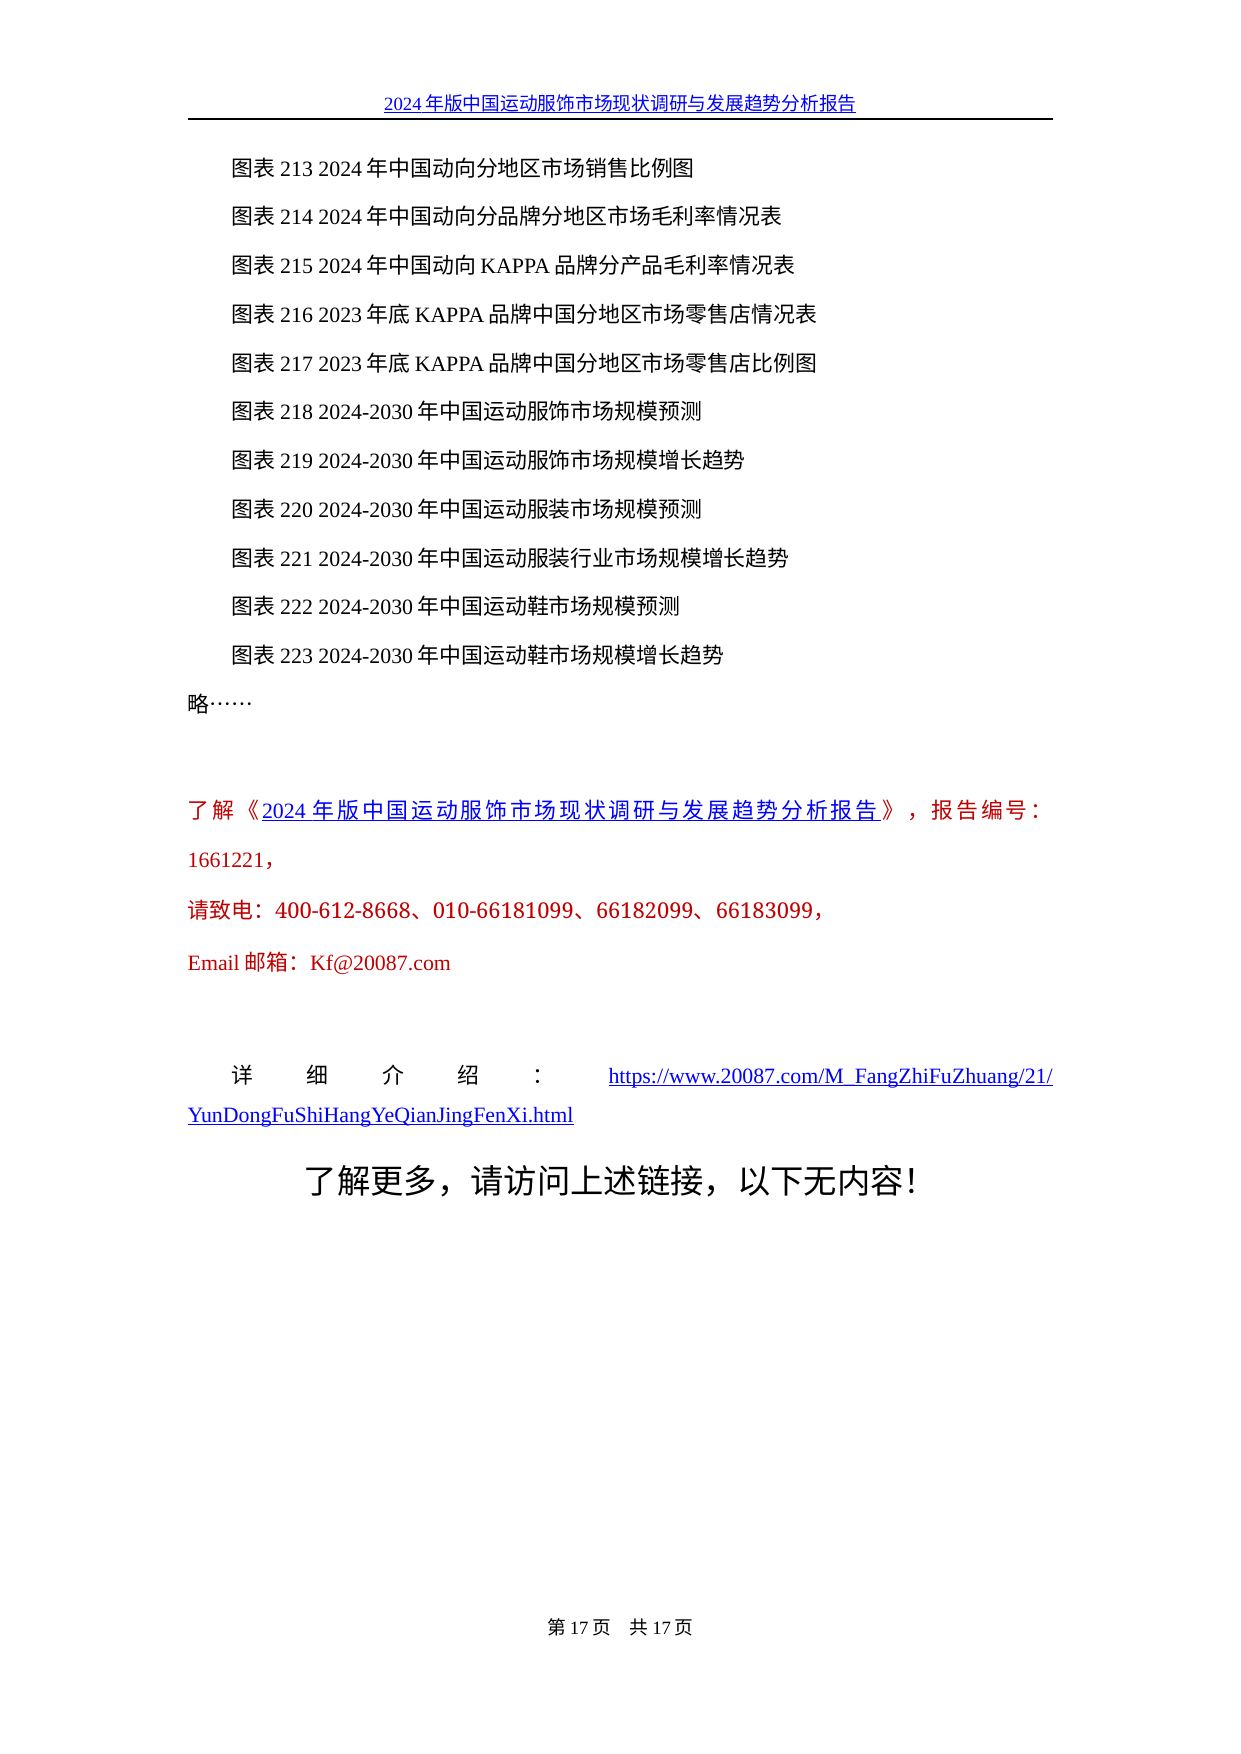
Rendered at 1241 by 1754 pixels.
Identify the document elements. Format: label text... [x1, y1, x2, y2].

text 详细介绍：https://www.20087.com/M_FangZhiFuZhuang/21/YunDongFuShiHangYeQianJingFenXi.html [187, 1058, 1053, 1131]
title 了解更多，请访问上述链接，以下无内容！ [187, 1147, 1053, 1212]
text Email邮箱：Kf@20087.com [187, 945, 1053, 977]
text 了解《2024年版中国运动服饰市场现状调研与发展趋势分析报告》，报告编号：1661221， [187, 793, 1053, 874]
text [187, 150, 1053, 719]
text 请致电：400-612-8668、010-66181099、66182099、66183099， [187, 893, 1053, 926]
